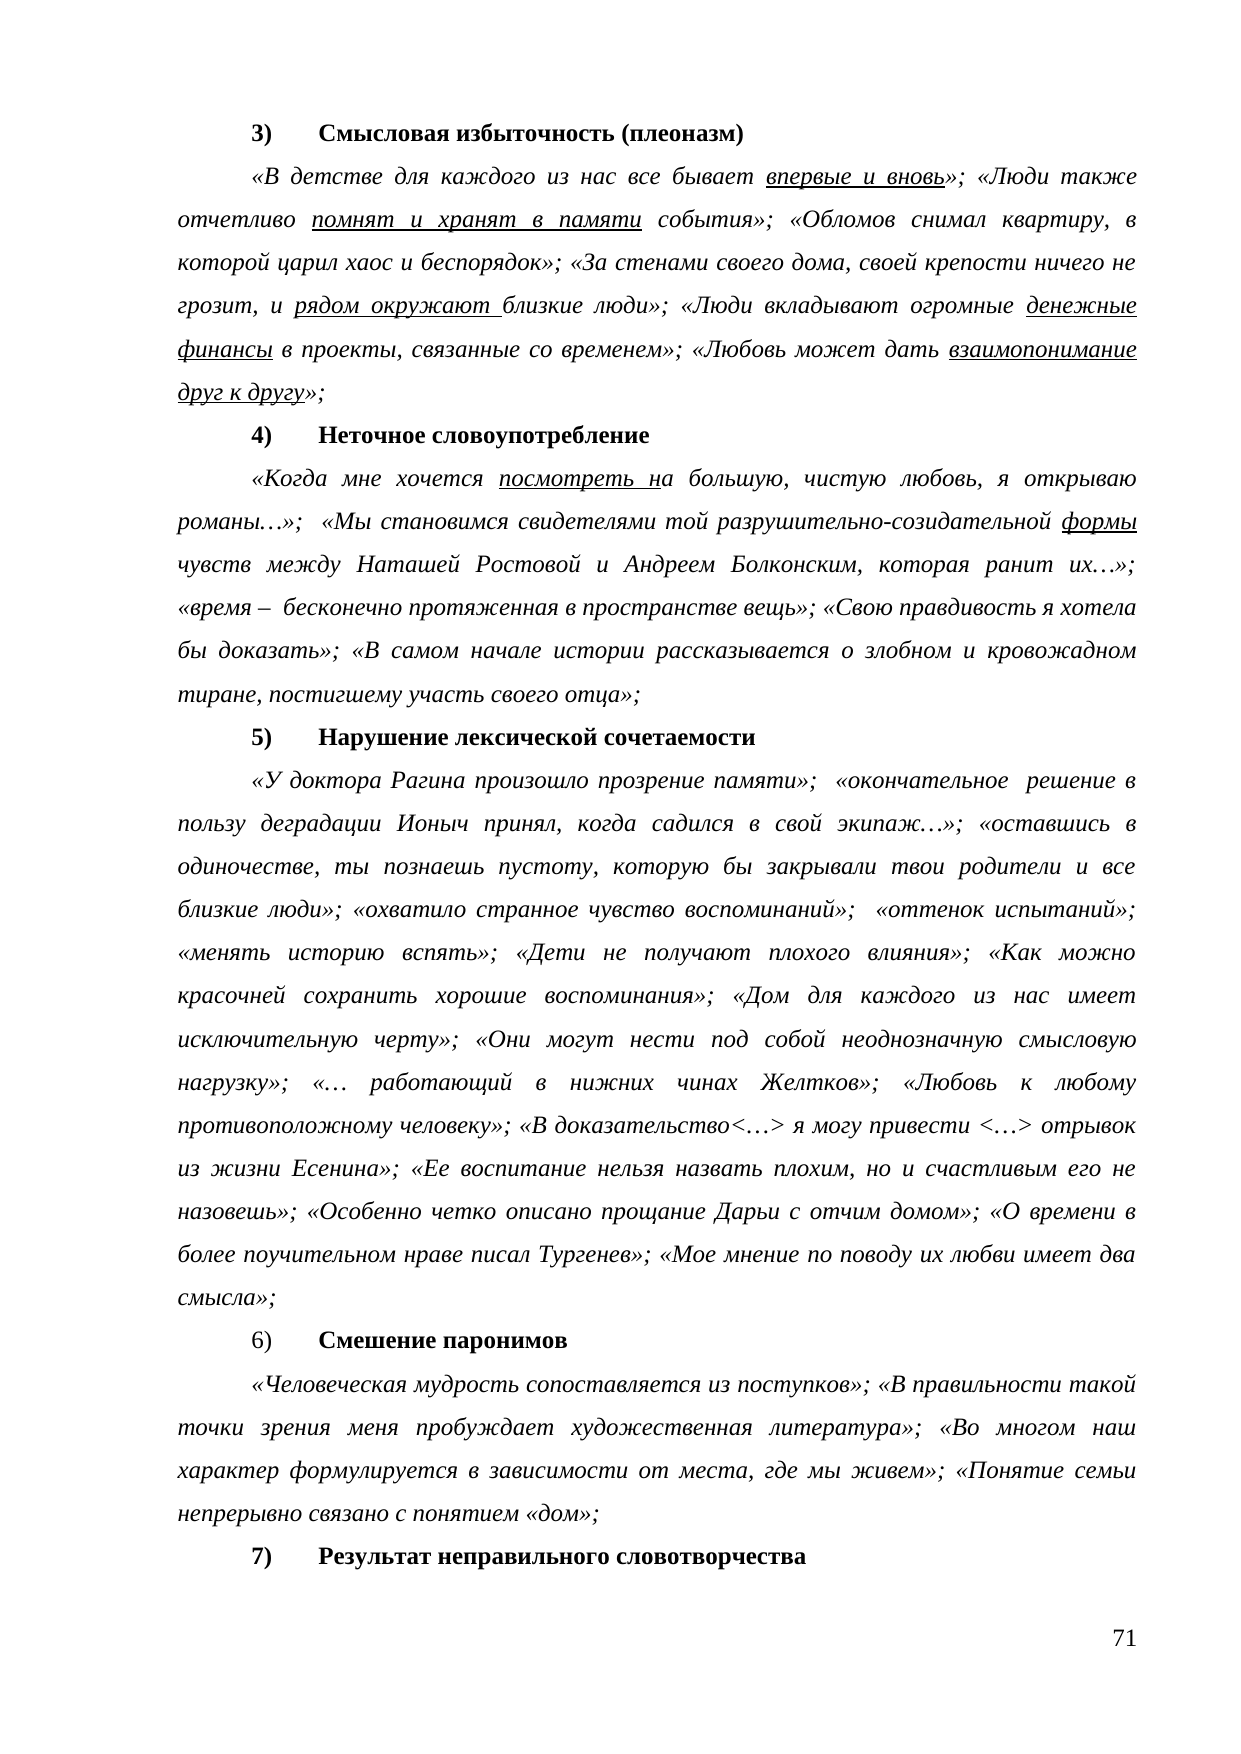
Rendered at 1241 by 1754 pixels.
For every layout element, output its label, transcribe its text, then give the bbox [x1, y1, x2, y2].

text «В детстве для каждого из нас все бывает впервые и вновь»; «Люди также отчетливо помнят и хранят в памяти события»; «Обломов снимал квартиру, в которой царил хаос и беспорядок»; «За стенами своего дома, своей крепости ничего не грозит, и рядом окружают близкие люди»; «Люди вкладывают огромные денежные финансы в проекты, связанные со временем»; «Любовь может дать взаимопонимание друг к другу»; [177, 161, 1137, 406]
list Смешение паронимов [177, 1326, 1137, 1354]
list Неточное словоупотребление [177, 420, 1137, 449]
text «У доктора Рагина произошло прозрение памяти»; «окончательное решение в пользу деградации Ионыч принял, когда садился в свой экипаж…»; «оставшись в одиночестве, ты познаешь пустоту, которую бы закрывали твои родители и все близкие люди»; «охватило странное чувство воспоминаний»; «оттенок испытаний»; «менять историю вспять»; «Дети не получают плохого влияния»; «Как можно красочней сохранить хорошие воспоминания»; «Дом для каждого из нас имеет исключительную черту»; «Они могут нести под собой неоднозначную смысловую нагрузку»; «… работающий в нижних чинах Желтков»; «Любовь к любому противоположному человеку»; «В доказательство<…> я могу привести <…> отрывок из жизни Есенина»; «Ее воспитание нельзя назвать плохим, но и счастливым его не назовешь»; «Особенно четко описано прощание Дарьи с отчим домом»; «О времени в более поучительном нраве писал Тургенев»; «Мое мнение по поводу их любви имеет два смысла»; [177, 765, 1137, 1311]
list Смысловая избыточность (плеоназм) [177, 118, 1137, 147]
list Результат неправильного словотворчества [177, 1541, 1137, 1570]
list Нарушение лексической сочетаемости [177, 722, 1137, 751]
text «Когда мне хочется посмотреть на большую, чистую любовь, я открываю романы…»; «Мы становимся свидетелями той разрушительно-созидательной формы чувств между Наташей Ростовой и Андреем Болконским, которая ранит их…»; «время – бесконечно протяженная в пространстве вещь»; «Свою правдивость я хотела бы доказать»; «В самом начале истории рассказывается о злобном и кровожадном тиране, постигшему участь своего отца»; [177, 463, 1137, 707]
text «Человеческая мудрость сопоставляется из поступков»; «В правильности такой точки зрения меня пробуждает художественная литература»; «Во многом наш характер формулируется в зависимости от места, где мы живем»; «Понятие семьи непрерывно связано с понятием «дом»; [177, 1369, 1137, 1527]
